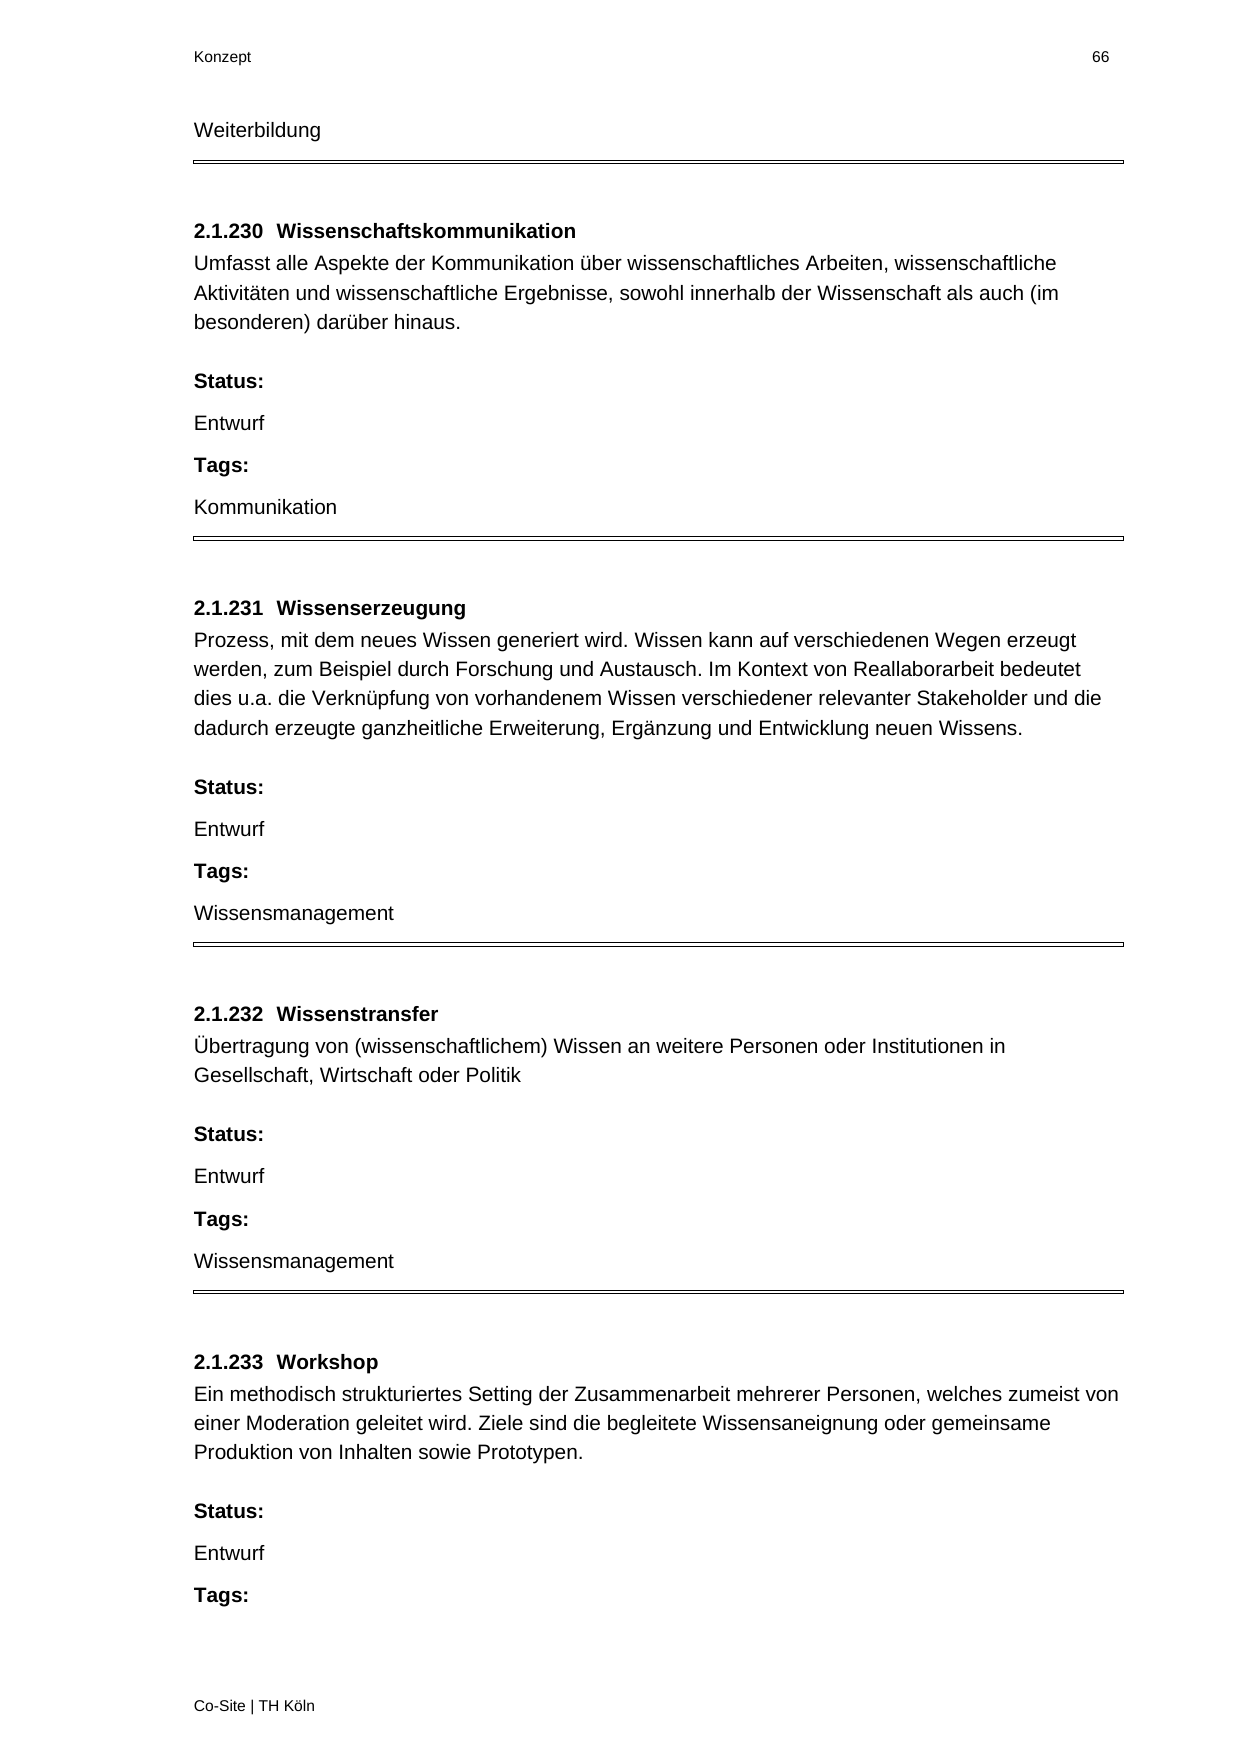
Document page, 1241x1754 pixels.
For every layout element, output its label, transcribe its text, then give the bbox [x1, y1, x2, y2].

subtitle Workshop [194, 1350, 1124, 1374]
text Tags: [194, 1583, 1124, 1607]
text Status: [194, 1499, 1124, 1523]
text Status: [194, 774, 1124, 798]
subtitle Wissenschaftskommunikation [194, 219, 1124, 243]
text Wissensmanagement [194, 1248, 1124, 1272]
text Weiterbildung [194, 118, 1124, 142]
text Entwurf [194, 1541, 1124, 1565]
text Entwurf [194, 411, 1124, 435]
text Entwurf [194, 1164, 1124, 1188]
text Wissensmanagement [194, 901, 1124, 925]
text Tags: [194, 1206, 1124, 1230]
text Tags: [194, 453, 1124, 477]
subtitle Wissenserzeugung [194, 596, 1124, 620]
text Status: [194, 1122, 1124, 1146]
text Status: [194, 369, 1124, 393]
text Kommunikation [194, 495, 1124, 519]
text Tags: [194, 859, 1124, 883]
text Entwurf [194, 817, 1124, 841]
subtitle Wissenstransfer [194, 1002, 1124, 1026]
